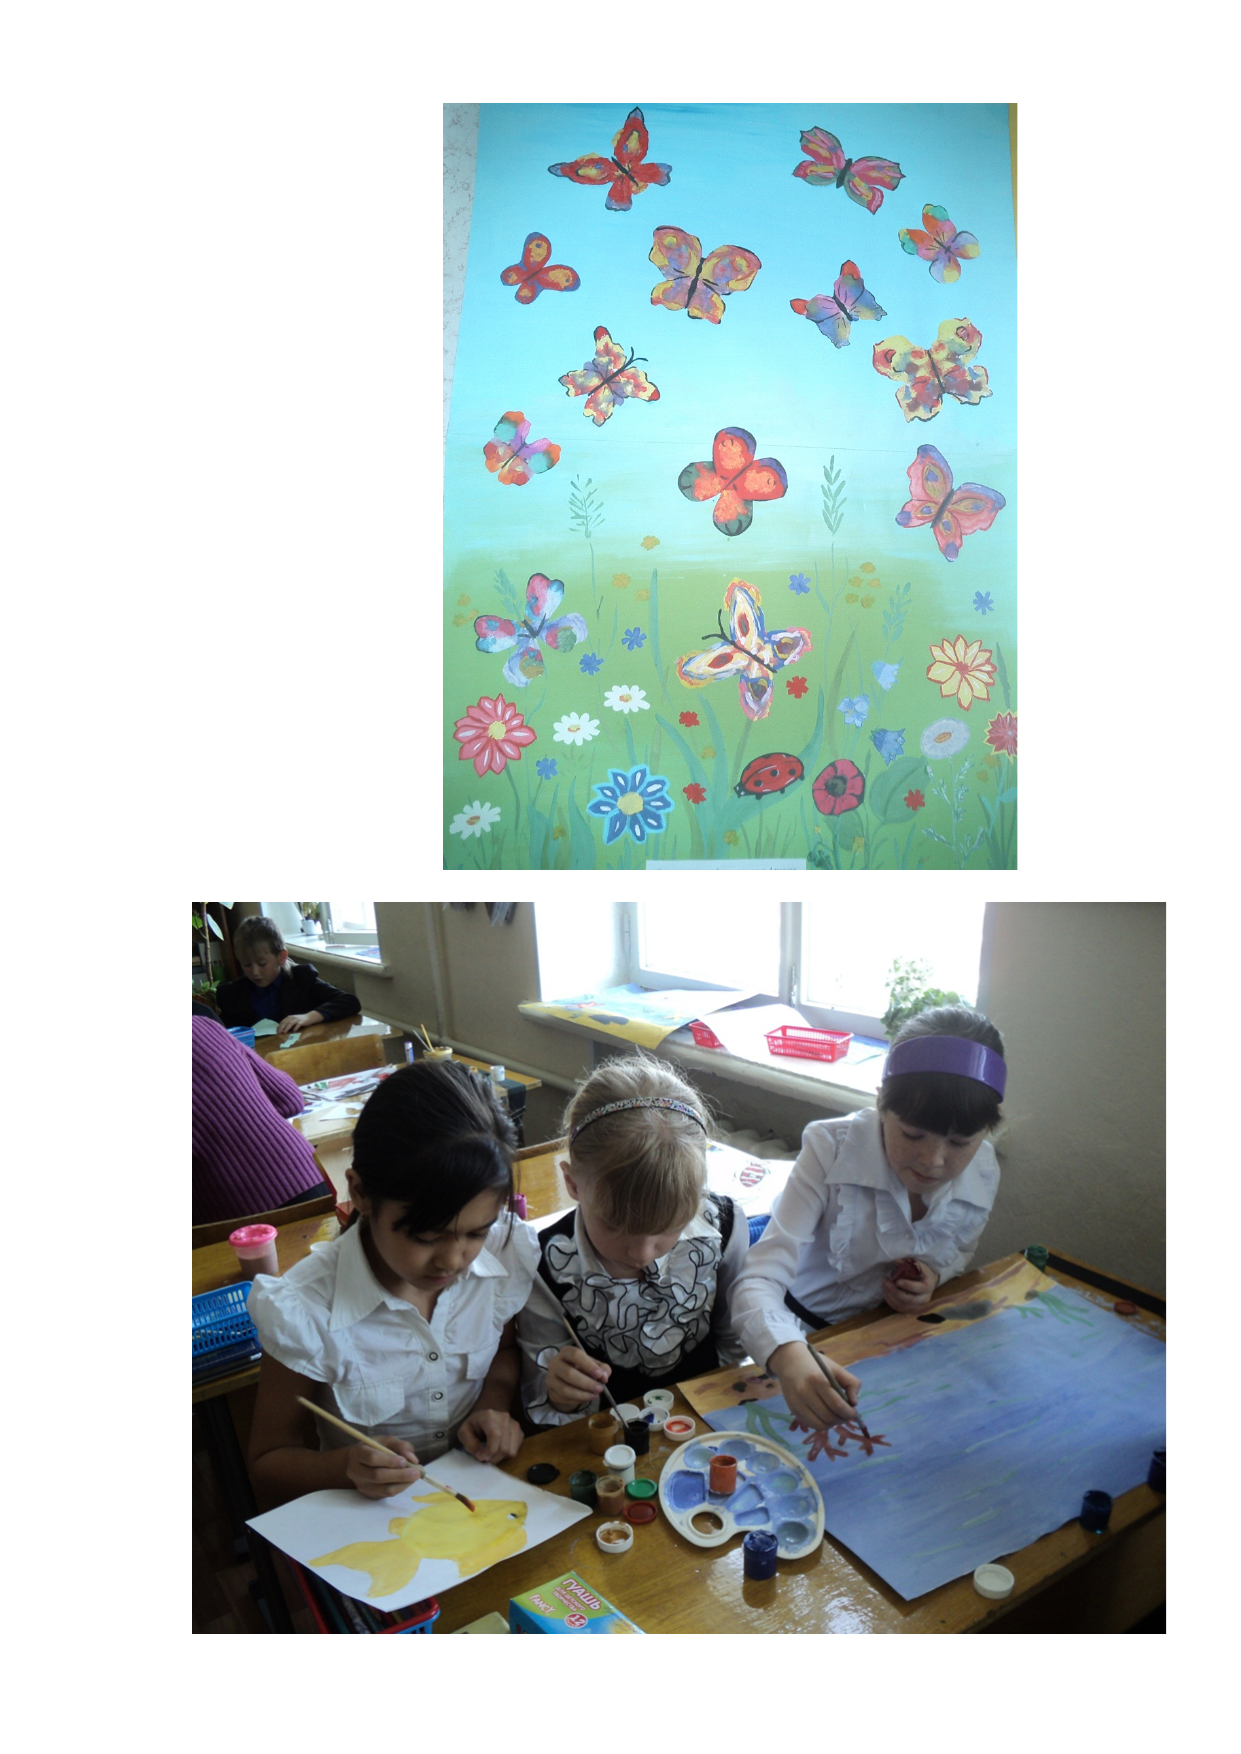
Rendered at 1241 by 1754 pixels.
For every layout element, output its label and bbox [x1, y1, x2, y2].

picture [443, 103, 1018, 870]
picture [192, 902, 1167, 1634]
